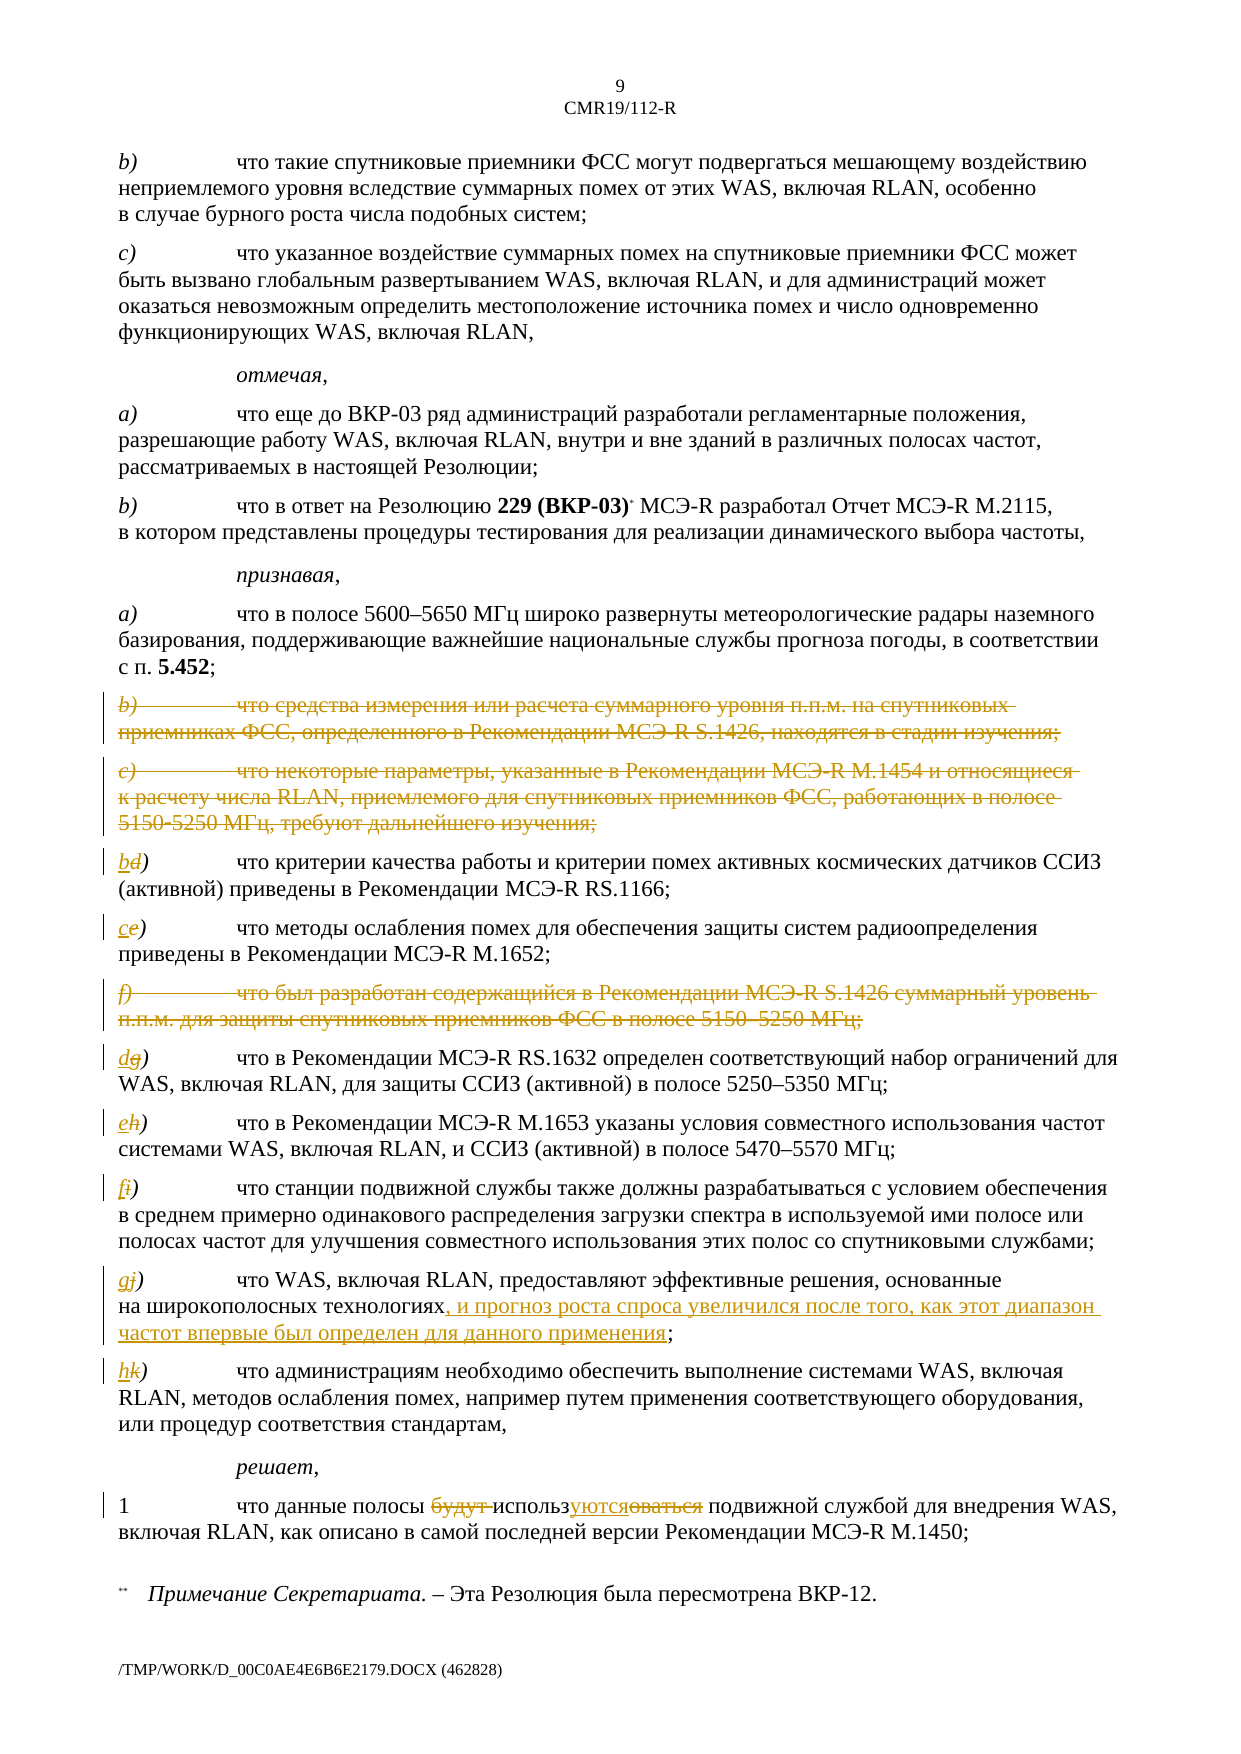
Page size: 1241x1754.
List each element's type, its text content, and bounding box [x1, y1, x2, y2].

text ) что WAS, включая RLAN, предоставляют эффективные решения, основанные на широкополосных технологиях; [118, 1266, 1122, 1345]
text ) что в Рекомендации МСЭ-R RS.1632 определен соответствующий набор ограничений для WAS, включая RLAN, для защиты ССИЗ (активной) в полосе 5250–5350 МГц; [118, 1044, 1122, 1097]
text a) что еще до ВКР-03 ряд администраций разработали регламентарные положения, разрешающие работу WAS, включая RLAN, внутри и вне зданий в различных полосах частот, рассматриваемых в настоящей Резолюции; [118, 400, 1122, 479]
text c) что указанное воздействие суммарных помех на спутниковые приемники ФСС может быть вызвано глобальным развертыванием WAS, включая RLAN, и для администраций может оказаться невозможным определить местоположение источника помех и число одновременно функционирующих WAS, включая RLAN, [118, 239, 1122, 345]
text ) что в Рекомендации МСЭ-R M.1653 указаны условия совместного использования частот системами WAS, включая RLAN, и ССИЗ (активной) в полосе 5470–5570 МГц; [118, 1109, 1122, 1162]
text признавая, [236, 561, 1122, 587]
text b) что в ответ на Резолюцию 229 (ВКР-03)* МСЭ-R разработал Отчет МСЭ-R M.2115, в котором представлены процедуры тестирования для реализации динамического выбора частоты, [118, 492, 1122, 544]
text ) что станции подвижной службы также должны разрабатываться с условием обеспечения в среднем примерно одинакового распределения загрузки спектра в используемой ими полосе или полосах частот для улучшения совместного использования этих полос со спутниковыми службами; [118, 1174, 1122, 1253]
text a) что в полосе 5600–5650 МГц широко развернуты метеорологические радары наземного базирования, поддерживающие важнейшие национальные службы прогноза погоды, в соответствии с п. 5.452; [118, 600, 1122, 679]
text ) что критерии качества работы и критерии помех активных космических датчиков ССИЗ (активной) приведены в Рекомендации МСЭ-R RS.1166; [118, 848, 1122, 901]
text ) что администрациям необходимо обеспечить выполнение системами WAS, включая RLAN, методов ослабления помех, например путем применения соответствующего оборудования, или процедур соответствия стандартам, [118, 1357, 1122, 1437]
text ) что методы ослабления помех для обеспечения защиты систем радиоопределения приведены в Рекомендации МСЭ-R M.1652; [118, 913, 1122, 966]
text решает, [236, 1453, 1122, 1479]
text 1 что данные полосы использ подвижной службой для внедрения WAS, включая RLAN, как описано в самой последней версии Рекомендации МСЭ-R M.1450; [118, 1492, 1122, 1545]
text b) что такие спутниковые приемники ФСС могут подвергаться мешающему воздействию неприемлемого уровня вследствие суммарных помех от этих WAS, включая RLAN, особенно в случае бурного роста числа подобных систем; [118, 148, 1122, 227]
text отмечая, [236, 361, 1122, 388]
